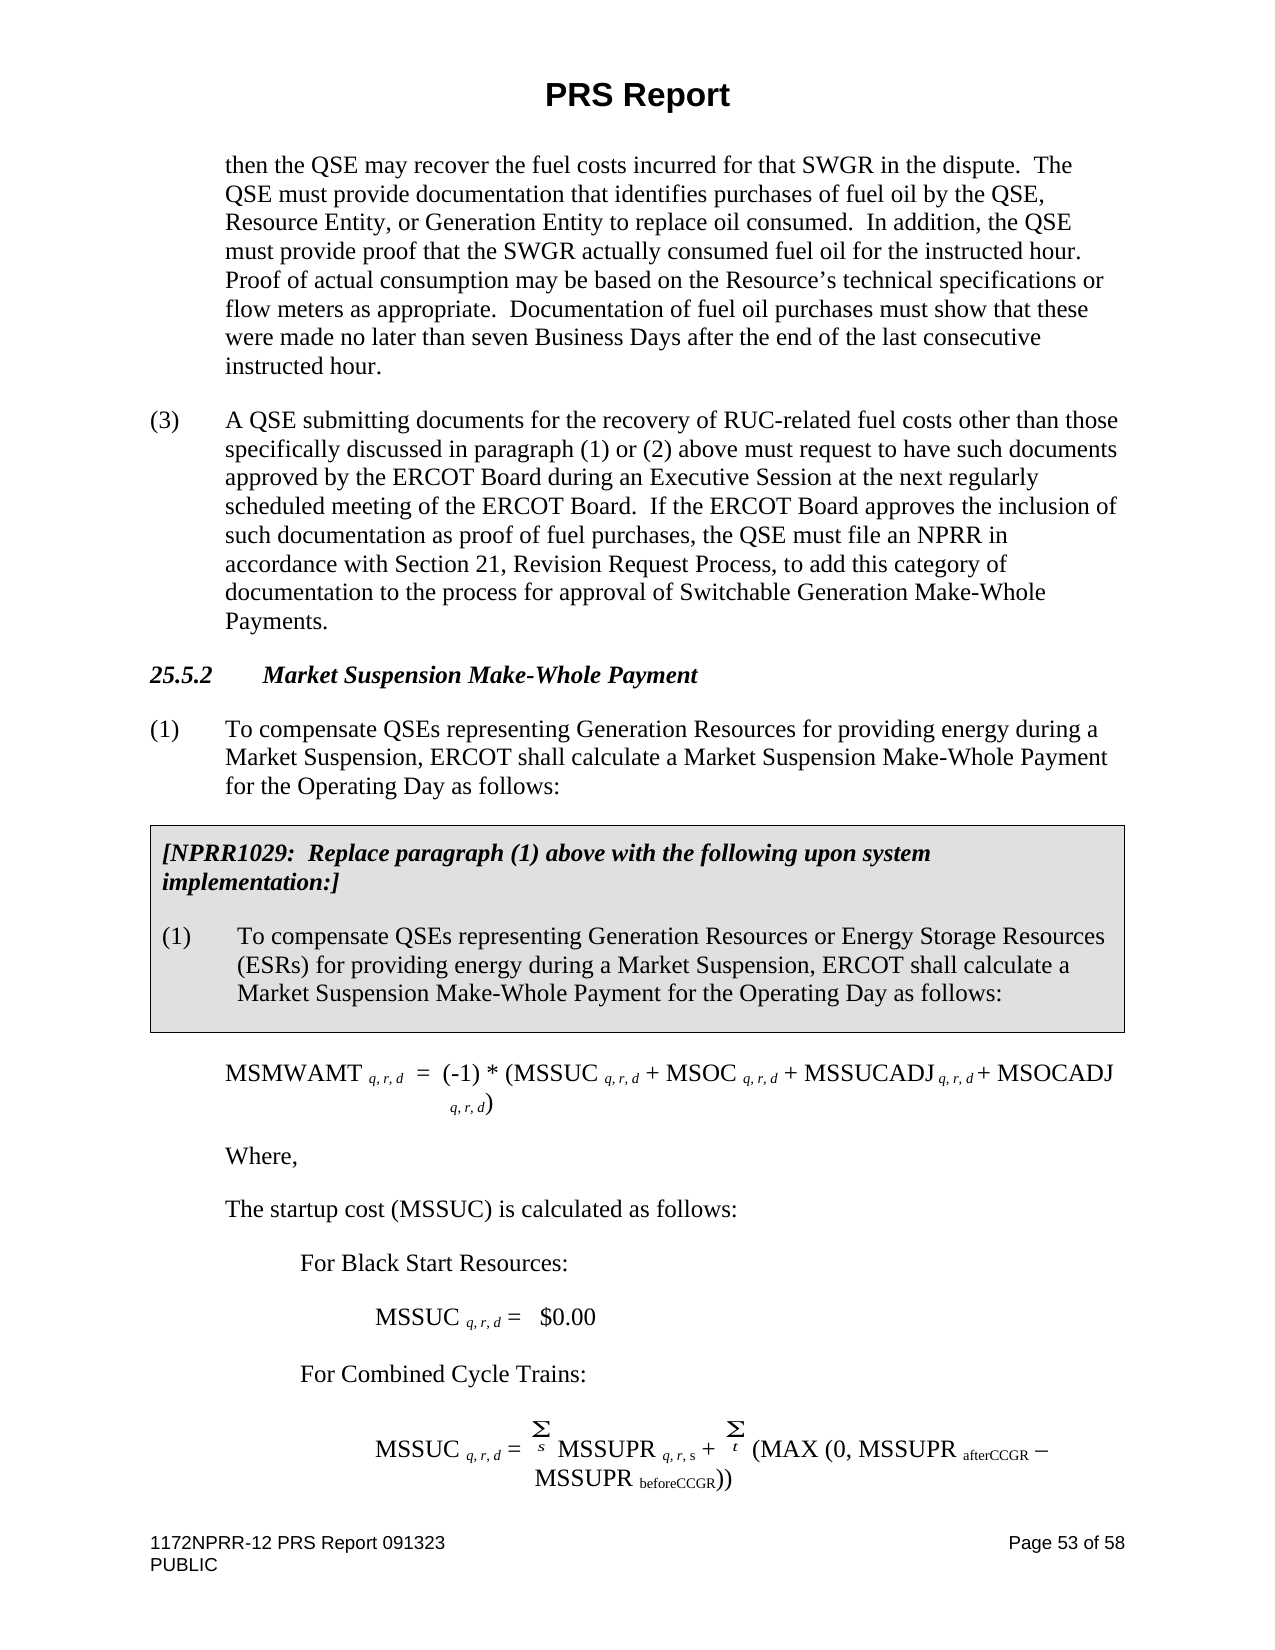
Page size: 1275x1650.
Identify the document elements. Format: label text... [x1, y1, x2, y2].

text Where, [225, 1141, 1125, 1169]
table_header [NPRR1029: Replace paragraph (1) above with the following upon system implementation:] (1) To compensate QSEs representing Generation Resources or Energy Storage Resources (ESRs) for providing energy during a Market Suspension, ERCOT shall calculate a Market Suspension Make-Whole Payment for the Operating Day as follows: [151, 826, 1124, 1032]
text For Black Start Resources: [225, 1248, 1125, 1277]
text MSSUC q, r, d = MSSUPR q, r, s + (MAX (0, MSSUPR afterCCGR – [300, 1413, 1125, 1463]
text (3) A QSE submitting documents for the recovery of RUC-related fuel costs other than those specifically discussed in paragraph (1) or (2) above must request to have such documents approved by the ERCOT Board during an Executive Session at the next regularly scheduled meeting of the ERCOT Board. If the ERCOT Board approves the inclusion of such documentation as proof of fuel purchases, the QSE must file an NPRR in accordance with Section 21, Revision Request Process, to add this category of documentation to the process for approval of Switchable Generation Make-Whole Payments. [150, 405, 1125, 635]
text The startup cost (MSSUC) is calculated as follows: [225, 1194, 1125, 1223]
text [150, 150, 1125, 380]
text (1) To compensate QSEs representing Generation Resources for providing energy during a Market Suspension, ERCOT shall calculate a Market Suspension Make-Whole Payment for the Operating Day as follows: [150, 714, 1125, 800]
text MSMWAMT q, r, d = (-1) * (MSSUC q, r, d + MSOC q, r, d + MSSUCADJ q, r, d + MSOCADJ q, r, d) [225, 1058, 1125, 1116]
text MSSUPR beforeCCGR)) [534, 1463, 1125, 1492]
text For Combined Cycle Trains: [225, 1359, 1125, 1388]
text MSSUC q, r, d = $0.00 [300, 1302, 1125, 1331]
text 25.5.2 Market Suspension Make-Whole Payment [150, 660, 1125, 689]
